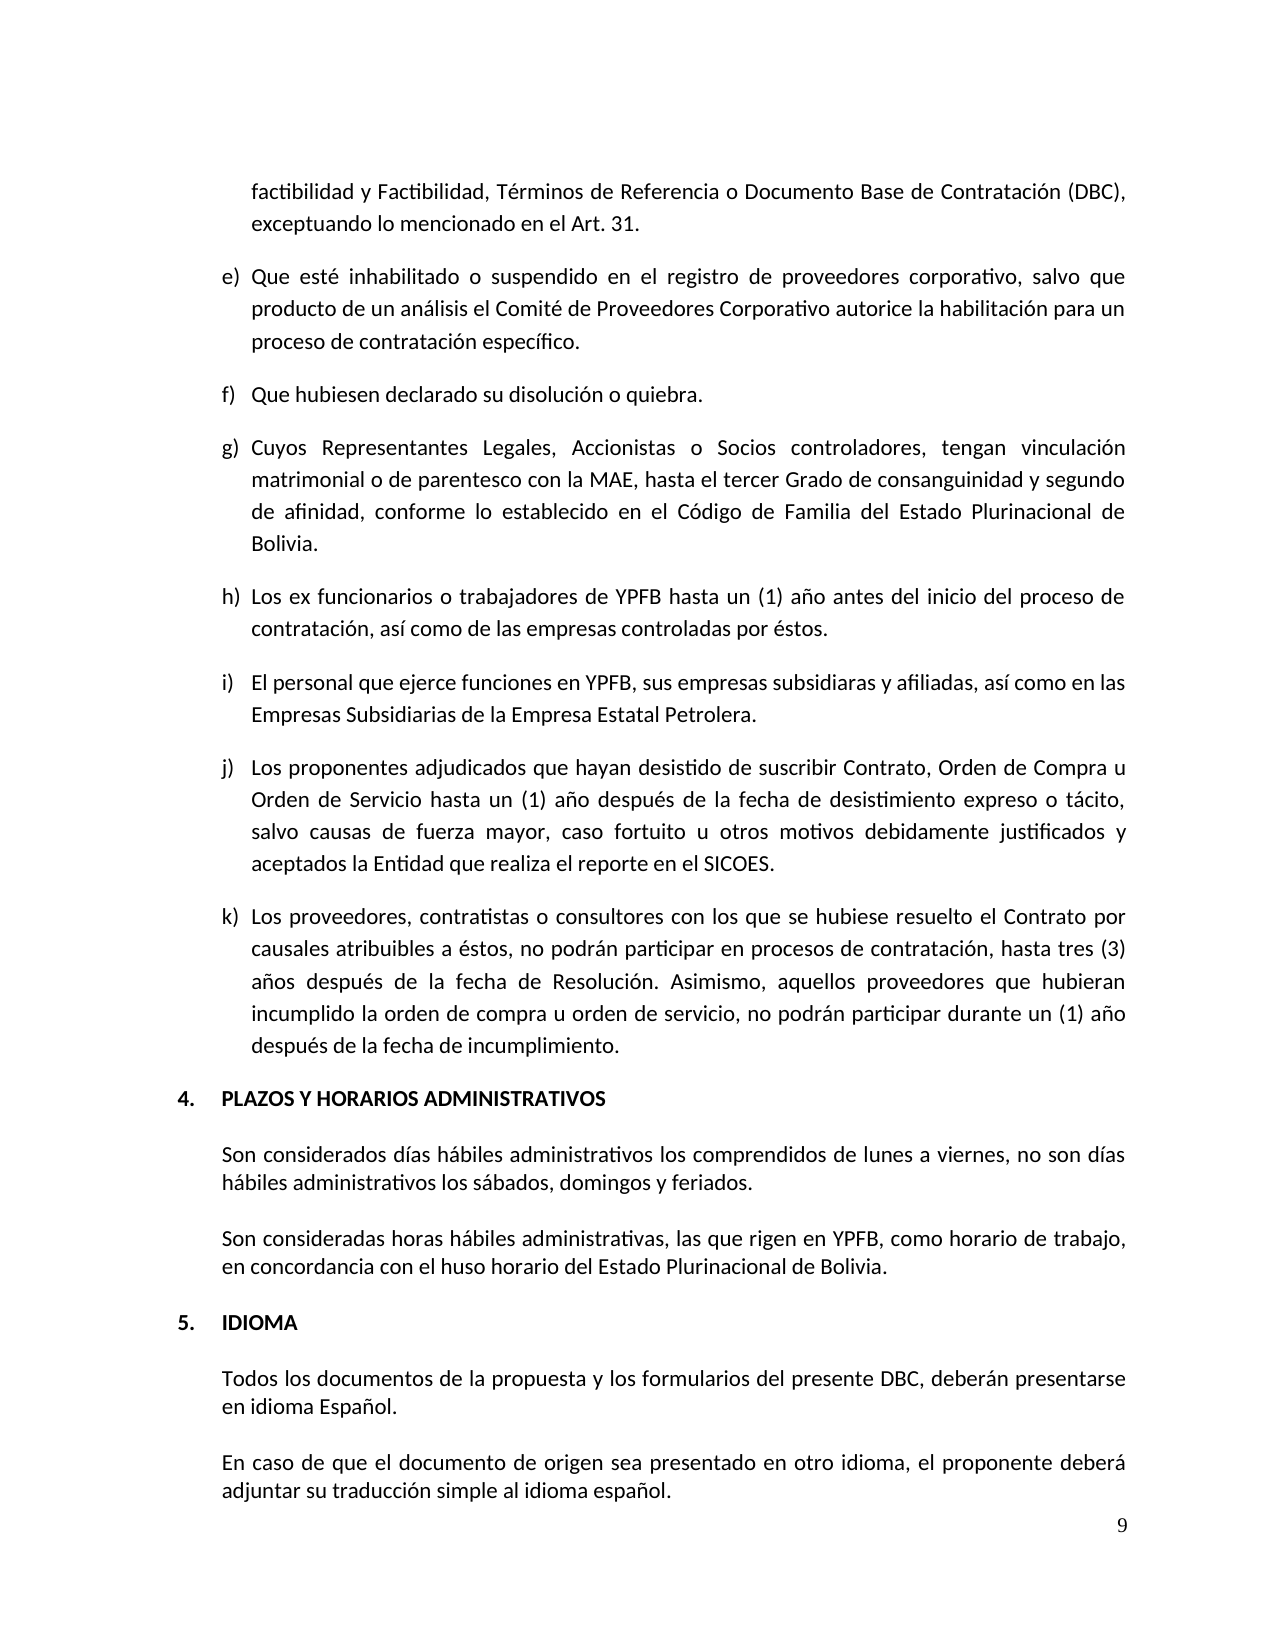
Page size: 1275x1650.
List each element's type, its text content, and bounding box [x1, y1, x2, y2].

list Son considerados días hábiles administrativos los comprendidos de lunes a viernes, no son días hábiles administrativos los sábados, domingos y feriados. [222, 1140, 1127, 1196]
list IDIOMA [177, 1308, 1127, 1336]
text En caso de que el documento de origen sea presentado en otro idioma, el proponente deberá adjuntar su traducción simple al idioma español. [222, 1448, 1127, 1504]
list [222, 177, 1127, 237]
list Cuyos Representantes Legales, Accionistas o Socios controladores, tengan vinculación matrimonial o de parentesco con la MAE, hasta el tercer Grado de consanguinidad y segundo de afinidad, conforme lo establecido en el Código de Familia del Estado Plurinacional de Bolivia. [222, 433, 1127, 557]
list Los proveedores, contratistas o consultores con los que se hubiese resuelto el Contrato por causales atribuibles a éstos, no podrán participar en procesos de contratación, hasta tres (3) años después de la fecha de Resolución. Asimismo, aquellos proveedores que hubieran incumplido la orden de compra u orden de servicio, no podrán participar durante un (1) año después de la fecha de incumplimiento. [222, 902, 1127, 1059]
list PLAZOS Y HORARIOS ADMINISTRATIVOS [177, 1084, 1127, 1112]
list Que esté inhabilitado o suspendido en el registro de proveedores corporativo, salvo que producto de un análisis el Comité de Proveedores Corporativo autorice la habilitación para un proceso de contratación específico. [222, 262, 1127, 355]
list Los proponentes adjudicados que hayan desistido de suscribir Contrato, Orden de Compra u Orden de Servicio hasta un (1) año después de la fecha de desistimiento expreso o tácito, salvo causas de fuerza mayor, caso fortuito u otros motivos debidamente justificados y aceptados la Entidad que realiza el reporte en el SICOES. [222, 753, 1127, 877]
list Son consideradas horas hábiles administrativas, las que rigen en YPFB, como horario de trabajo, en concordancia con el huso horario del Estado Plurinacional de Bolivia. [222, 1224, 1127, 1280]
list Los ex funcionarios o trabajadores de YPFB hasta un (1) año antes del inicio del proceso de contratación, así como de las empresas controladas por éstos. [222, 582, 1127, 643]
text Todos los documentos de la propuesta y los formularios del presente DBC, deberán presentarse en idioma Español. [222, 1364, 1127, 1420]
list El personal que ejerce funciones en YPFB, sus empresas subsidiaras y afiliadas, así como en las Empresas Subsidiarias de la Empresa Estatal Petrolera. [222, 668, 1127, 728]
list Que hubiesen declarado su disolución o quiebra. [222, 380, 1127, 408]
